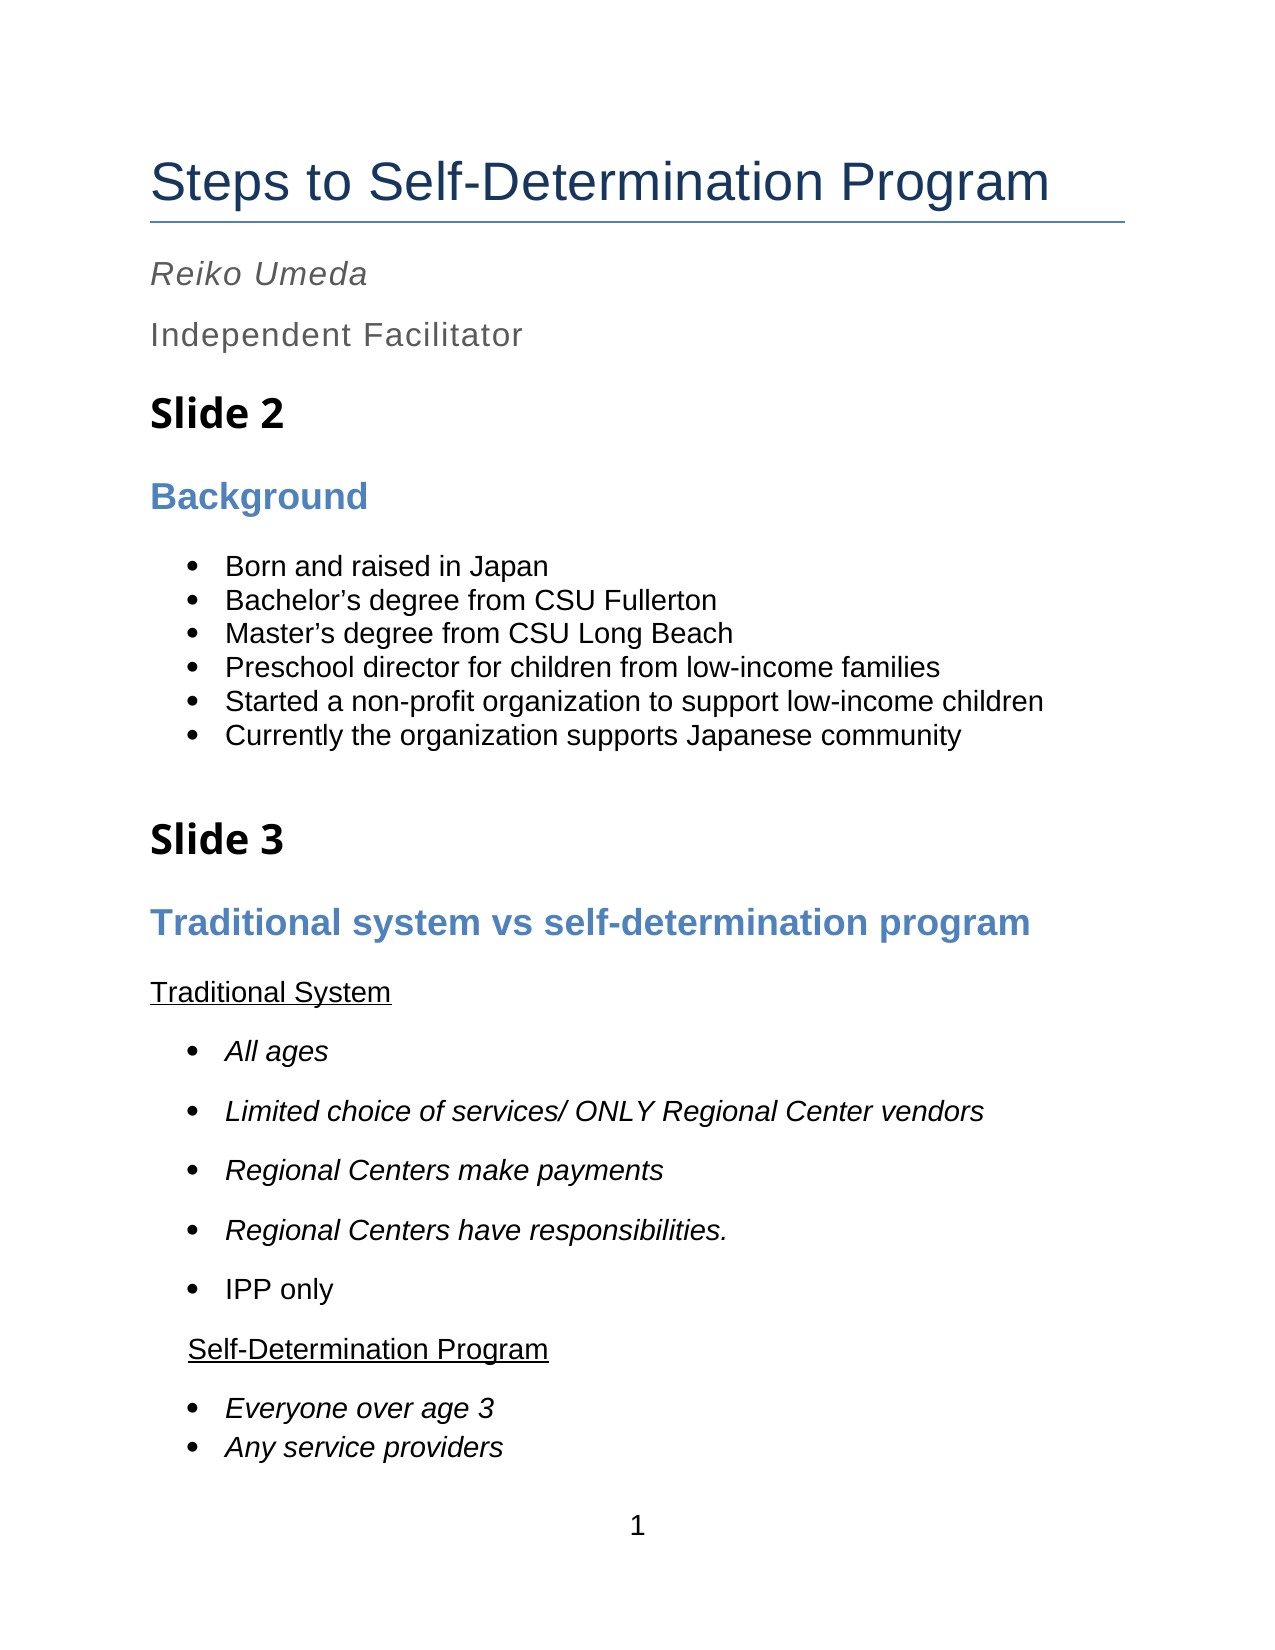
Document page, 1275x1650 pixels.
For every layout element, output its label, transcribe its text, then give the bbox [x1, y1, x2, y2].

title Steps to Self-Determination Program [150, 150, 1125, 221]
text Self-Determination Program [187, 1332, 1125, 1365]
list All ages [187, 1034, 1125, 1068]
list Limited choice of services/ ONLY Regional Center vendors [187, 1093, 1125, 1127]
list Regional Centers make payments [187, 1153, 1125, 1187]
subtitle Slide 2 [150, 384, 1125, 441]
list Currently the organization supports Japanese community [187, 717, 1125, 751]
subtitle Slide 3 [150, 810, 1125, 867]
list Master’s degree from CSU Long Beach [187, 616, 1125, 650]
list Born and raised in Japan [187, 549, 1125, 582]
list Regional Centers have responsibilities. [187, 1213, 1125, 1246]
list IPP only [187, 1272, 1125, 1306]
subtitle Background [150, 474, 1125, 517]
text Traditional System [150, 974, 1125, 1008]
subtitle Traditional system vs self-determination program [150, 900, 1125, 943]
list Bachelor’s degree from CSU Fullerton [187, 582, 1125, 616]
subtitle Independent Facilitator [150, 315, 1125, 353]
list Everyone over age 3 [187, 1391, 1125, 1425]
subtitle Reiko Umeda [150, 254, 1125, 292]
list Started a non-profit organization to support low-income children [187, 684, 1125, 717]
list Preschool director for children from low-income families [187, 650, 1125, 684]
list Any service providers [187, 1430, 1125, 1464]
